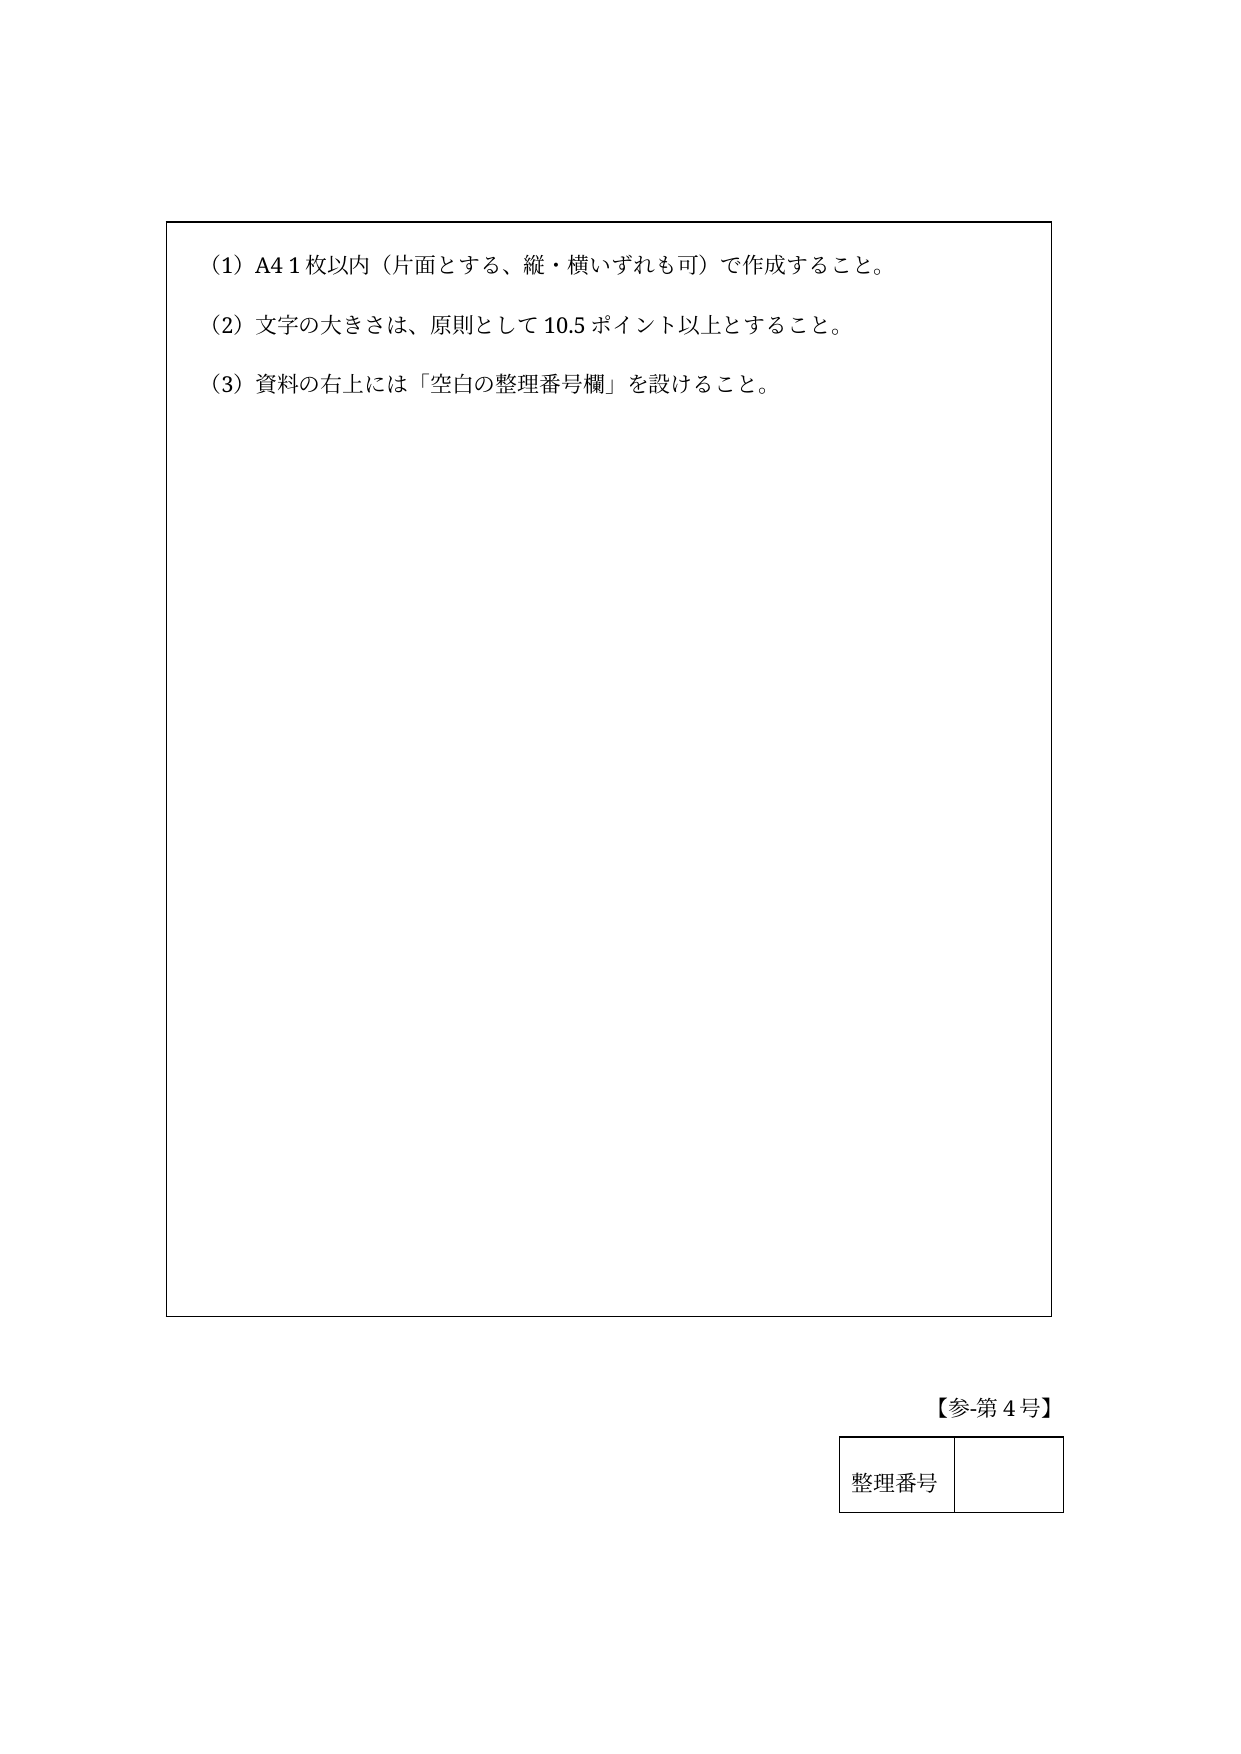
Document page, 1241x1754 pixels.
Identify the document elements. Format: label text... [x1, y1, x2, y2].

table_header [955, 1438, 1063, 1512]
text 【参-第4号】 [177, 1377, 1063, 1436]
table_header 整理番号 [840, 1438, 954, 1512]
table_header （1）A4 1枚以内（片面とする、縦・横いずれも可）で作成すること。 （2）文字の大きさは、原則として10.5ポイント以上とすること。 （3）資料の右上には「空白の整理番号欄」を設けること。 [167, 223, 1051, 1316]
